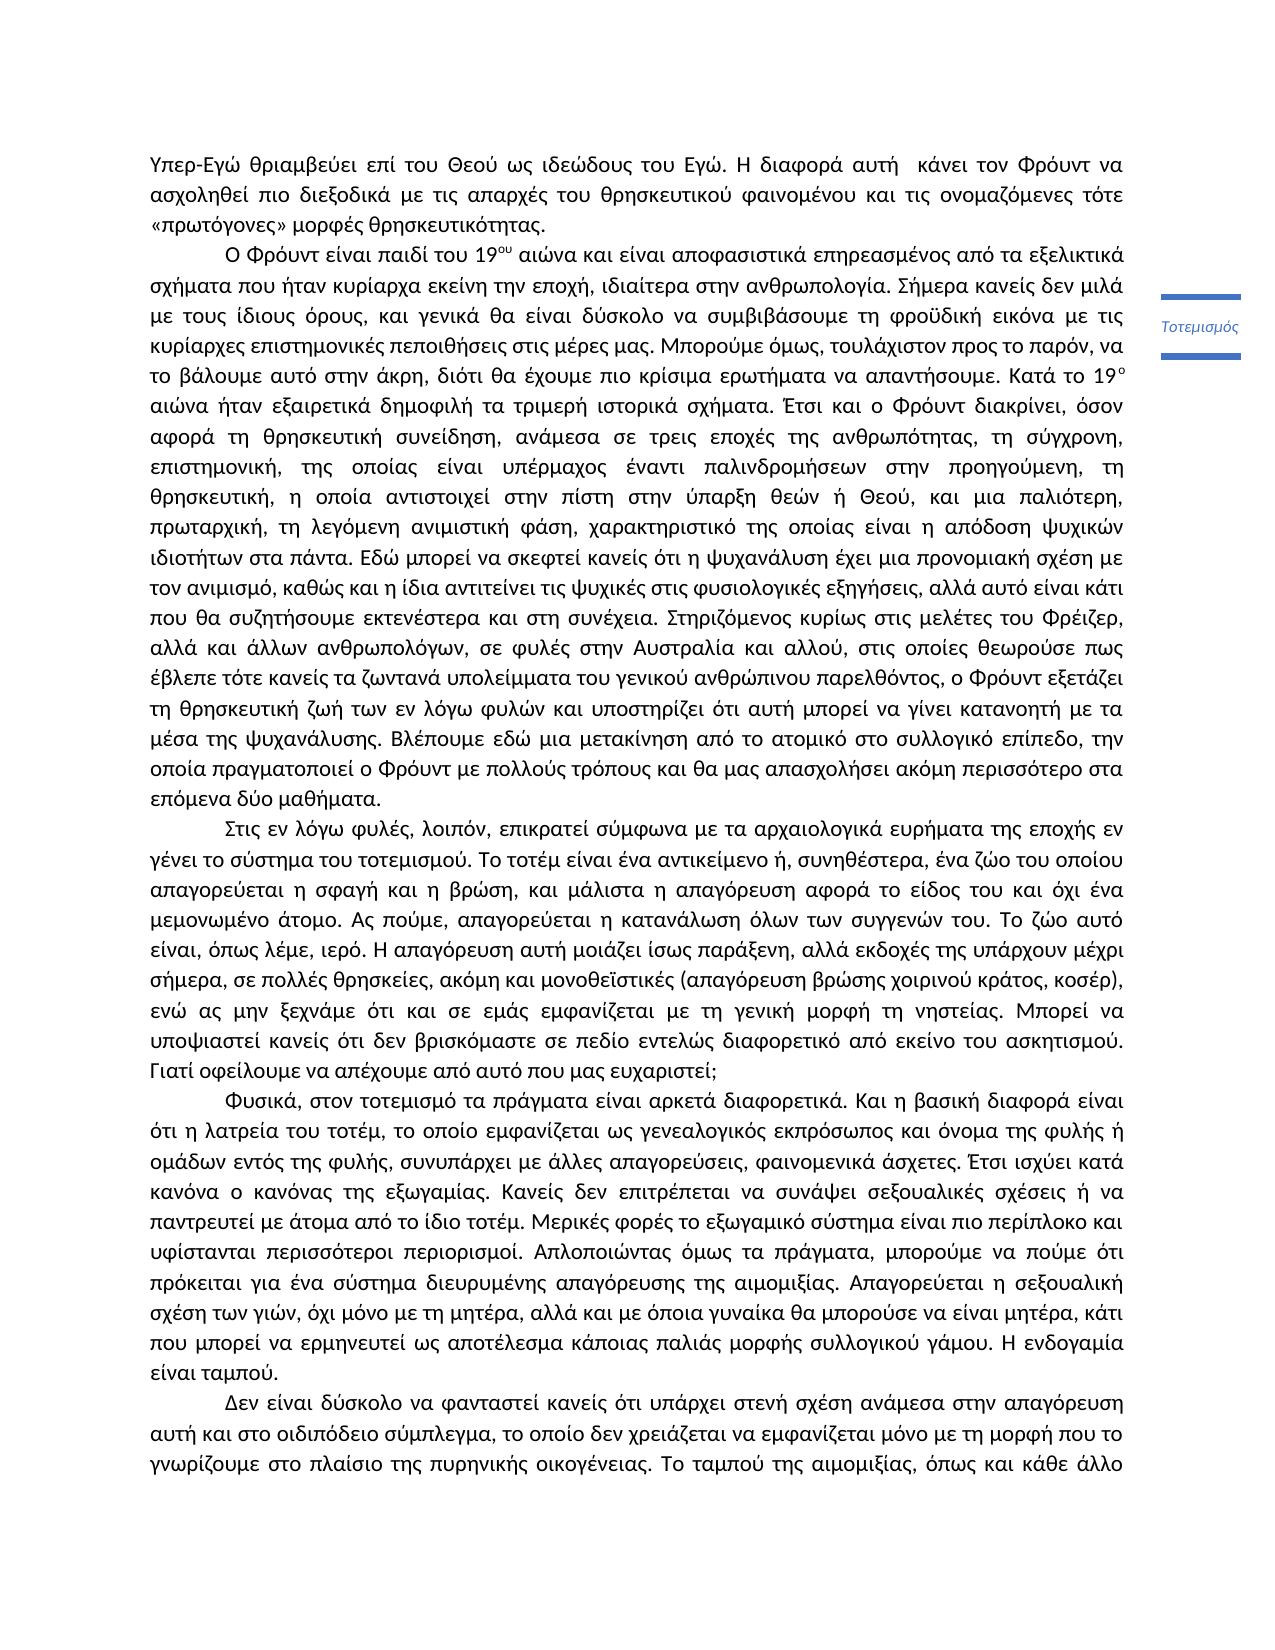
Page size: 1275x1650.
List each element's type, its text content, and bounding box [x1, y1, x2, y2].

text Στις εν λόγω φυλές, λοιπόν, επικρατεί σύμφωνα με τα αρχαιολογικά ευρήματα της εποχής εν γένει το σύστημα του τοτεμισμού. Το τοτέμ είναι ένα αντικείμενο ή, συνηθέστερα, ένα ζώο του οποίου απαγορεύεται η σφαγή και η βρώση, και μάλιστα η απαγόρευση αφορά το είδος του και όχι ένα μεμονωμένο άτομο. Ας πούμε, απαγορεύεται η κατανάλωση όλων των συγγενών του. Το ζώο αυτό είναι, όπως λέμε, ιερό. Η απαγόρευση αυτή μοιάζει ίσως παράξενη, αλλά εκδοχές της υπάρχουν μέχρι σήμερα, σε πολλές θρησκείες, ακόμη και μονοθεϊστικές (απαγόρευση βρώσης χοιρινού κράτος, κοσέρ), ενώ ας μην ξεχνάμε ότι και σε εμάς εμφανίζεται με τη γενική μορφή τη νηστείας. Μπορεί να υποψιαστεί κανείς ότι δεν βρισκόμαστε σε πεδίο εντελώς διαφορετικό από εκείνο του ασκητισμού. Γιατί οφείλουμε να απέχουμε από αυτό που μας ευχαριστεί; [150, 814, 1125, 1084]
text Φυσικά, στον τοτεμισμό τα πράγματα είναι αρκετά διαφορετικά. Και η βασική διαφορά είναι ότι η λατρεία του τοτέμ, το οποίο εμφανίζεται ως γενεαλογικός εκπρόσωπος και όνομα της φυλής ή ομάδων εντός της φυλής, συνυπάρχει με άλλες απαγορεύσεις, φαινομενικά άσχετες. Έτσι ισχύει κατά κανόνα ο κανόνας της εξωγαμίας. Κανείς δεν επιτρέπεται να συνάψει σεξουαλικές σχέσεις ή να παντρευτεί με άτομα από το ίδιο τοτέμ. Μερικές φορές το εξωγαμικό σύστημα είναι πιο περίπλοκο και υφίστανται περισσότεροι περιορισμοί. Απλοποιώντας όμως τα πράγματα, μπορούμε να πούμε ότι πρόκειται για ένα σύστημα διευρυμένης απαγόρευσης της αιμομιξίας. Απαγορεύεται η σεξουαλική σχέση των γιών, όχι μόνο με τη μητέρα, αλλά και με όποια γυναίκα θα μπορούσε να είναι μητέρα, κάτι που μπορεί να ερμηνευτεί ως αποτέλεσμα κάποιας παλιάς μορφής συλλογικού γάμου. Η ενδογαμία είναι ταμπού. [150, 1086, 1125, 1386]
text Ο Φρόυντ είναι παιδί του 19ου αιώνα και είναι αποφασιστικά επηρεασμένος από τα εξελικτικά σχήματα που ήταν κυρίαρχα εκείνη την εποχή, ιδιαίτερα στην ανθρωπολογία. Σήμερα κανείς δεν μιλά με τους ίδιους όρους, και γενικά θα είναι δύσκολο να συμβιβάσουμε τη φροϋδική εικόνα με τις κυρίαρχες επιστημονικές πεποιθήσεις στις μέρες μας. Μπορούμε όμως, τουλάχιστον προς το παρόν, να το βάλουμε αυτό στην άκρη, διότι θα έχουμε πιο κρίσιμα ερωτήματα να απαντήσουμε. Κατά το 19ο αιώνα ήταν εξαιρετικά δημοφιλή τα τριμερή ιστορικά σχήματα. Έτσι και ο Φρόυντ διακρίνει, όσον αφορά τη θρησκευτική συνείδηση, ανάμεσα σε τρεις εποχές της ανθρωπότητας, τη σύγχρονη, επιστημονική, της οποίας είναι υπέρμαχος έναντι παλινδρομήσεων στην προηγούμενη, τη θρησκευτική, η οποία αντιστοιχεί στην πίστη στην ύπαρξη θεών ή Θεού, και μια παλιότερη, πρωταρχική, τη λεγόμενη ανιμιστική φάση, χαρακτηριστικό της οποίας είναι η απόδοση ψυχικών ιδιοτήτων στα πάντα. Εδώ μπορεί να σκεφτεί κανείς ότι η ψυχανάλυση έχει μια προνομιακή σχέση με τον ανιμισμό, καθώς και η ίδια αντιτείνει τις ψυχικές στις φυσιολογικές εξηγήσεις, αλλά αυτό είναι κάτι που θα συζητήσουμε εκτενέστερα και στη συνέχεια. Στηριζόμενος κυρίως στις μελέτες του Φρέιζερ, αλλά και άλλων ανθρωπολόγων, σε φυλές στην Αυστραλία και αλλού, στις οποίες θεωρούσε πως έβλεπε τότε κανείς τα ζωντανά υπολείμματα του γενικού ανθρώπινου παρελθόντος, ο Φρόυντ εξετάζει τη θρησκευτική ζωή των εν λόγω φυλών και υποστηρίζει ότι αυτή μπορεί να γίνει κατανοητή με τα μέσα της ψυχανάλυσης. Βλέπουμε εδώ μια μετακίνηση από το ατομικό στο συλλογικό επίπεδο, την οποία πραγματοποιεί ο Φρόυντ με πολλούς τρόπους και θα μας απασχολήσει ακόμη περισσότερο στα επόμενα δύο μαθήματα. [150, 241, 1125, 812]
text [150, 150, 1125, 238]
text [150, 1388, 1125, 1477]
